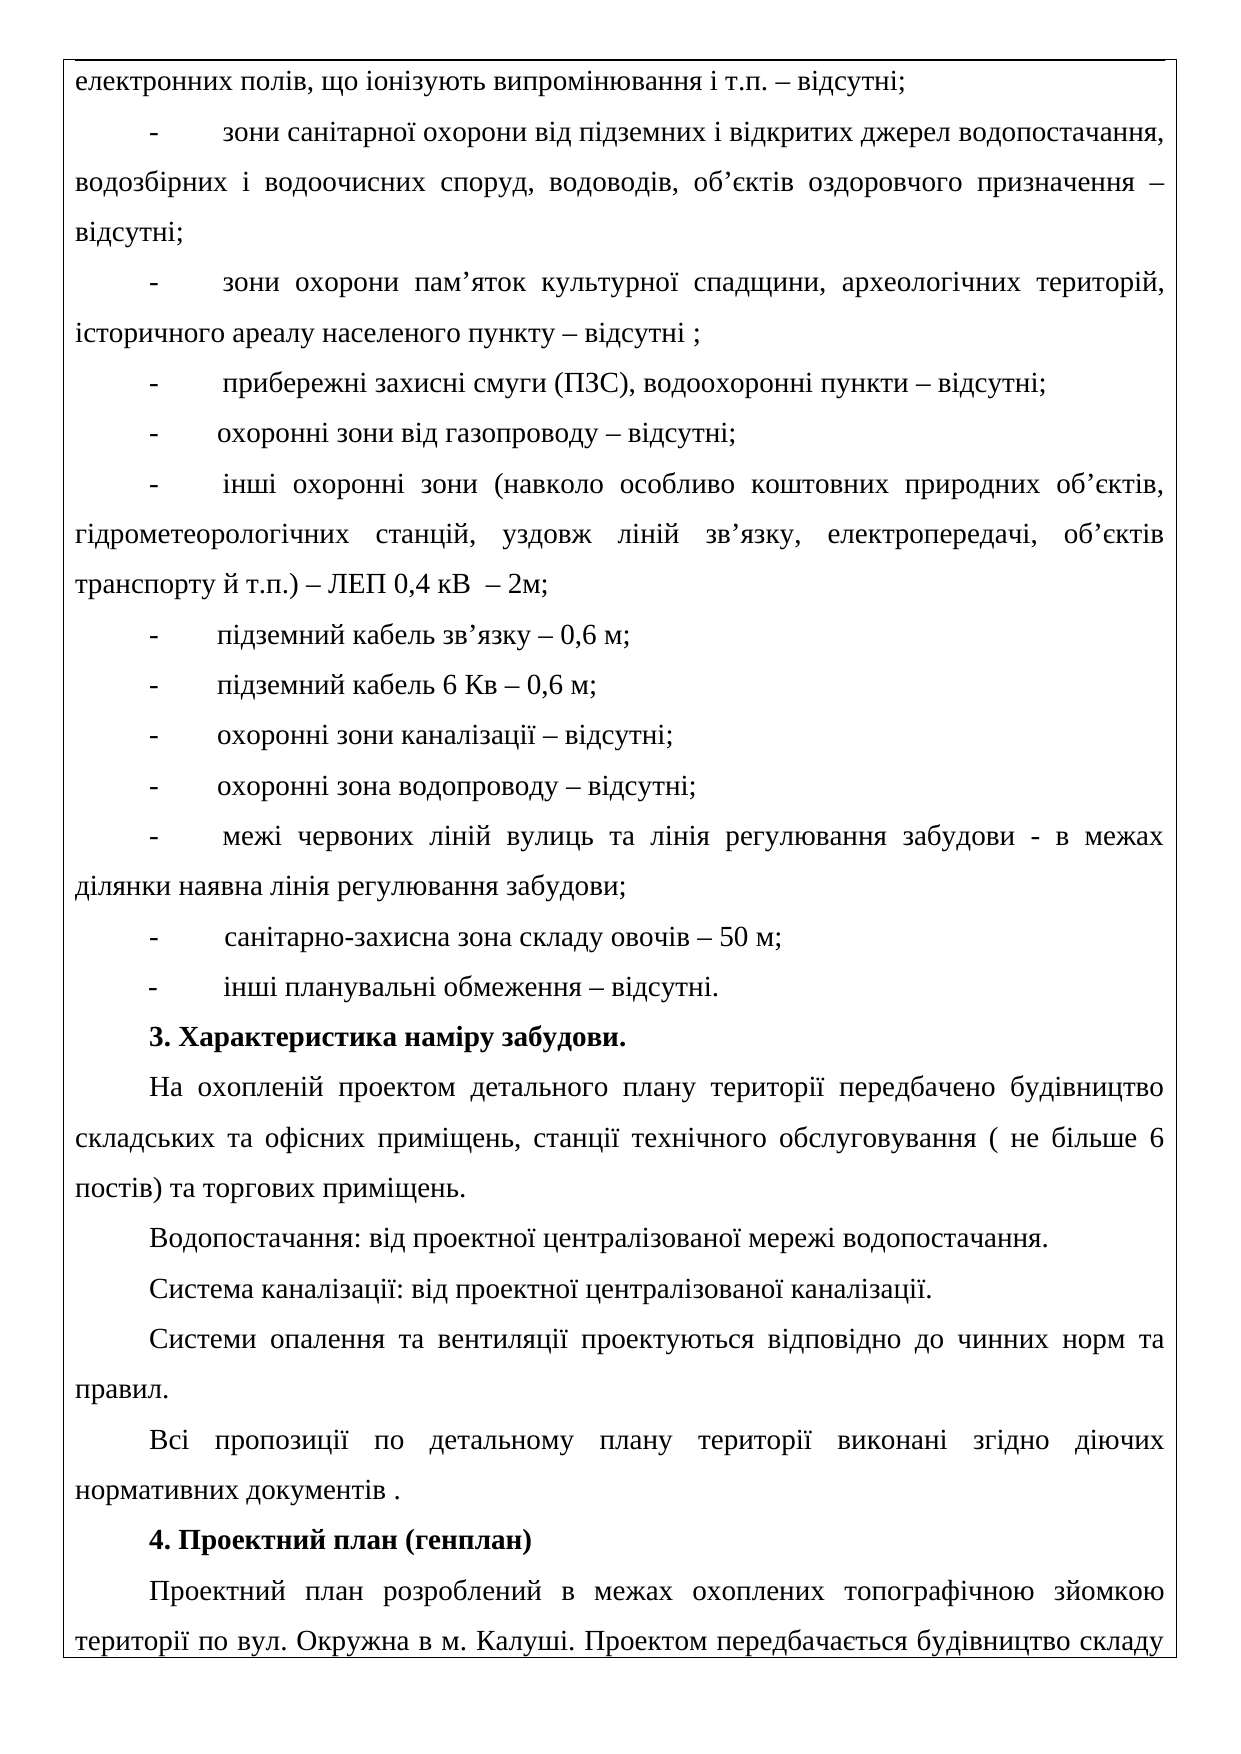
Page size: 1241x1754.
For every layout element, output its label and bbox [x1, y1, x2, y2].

table_header [64, 60, 1176, 1657]
